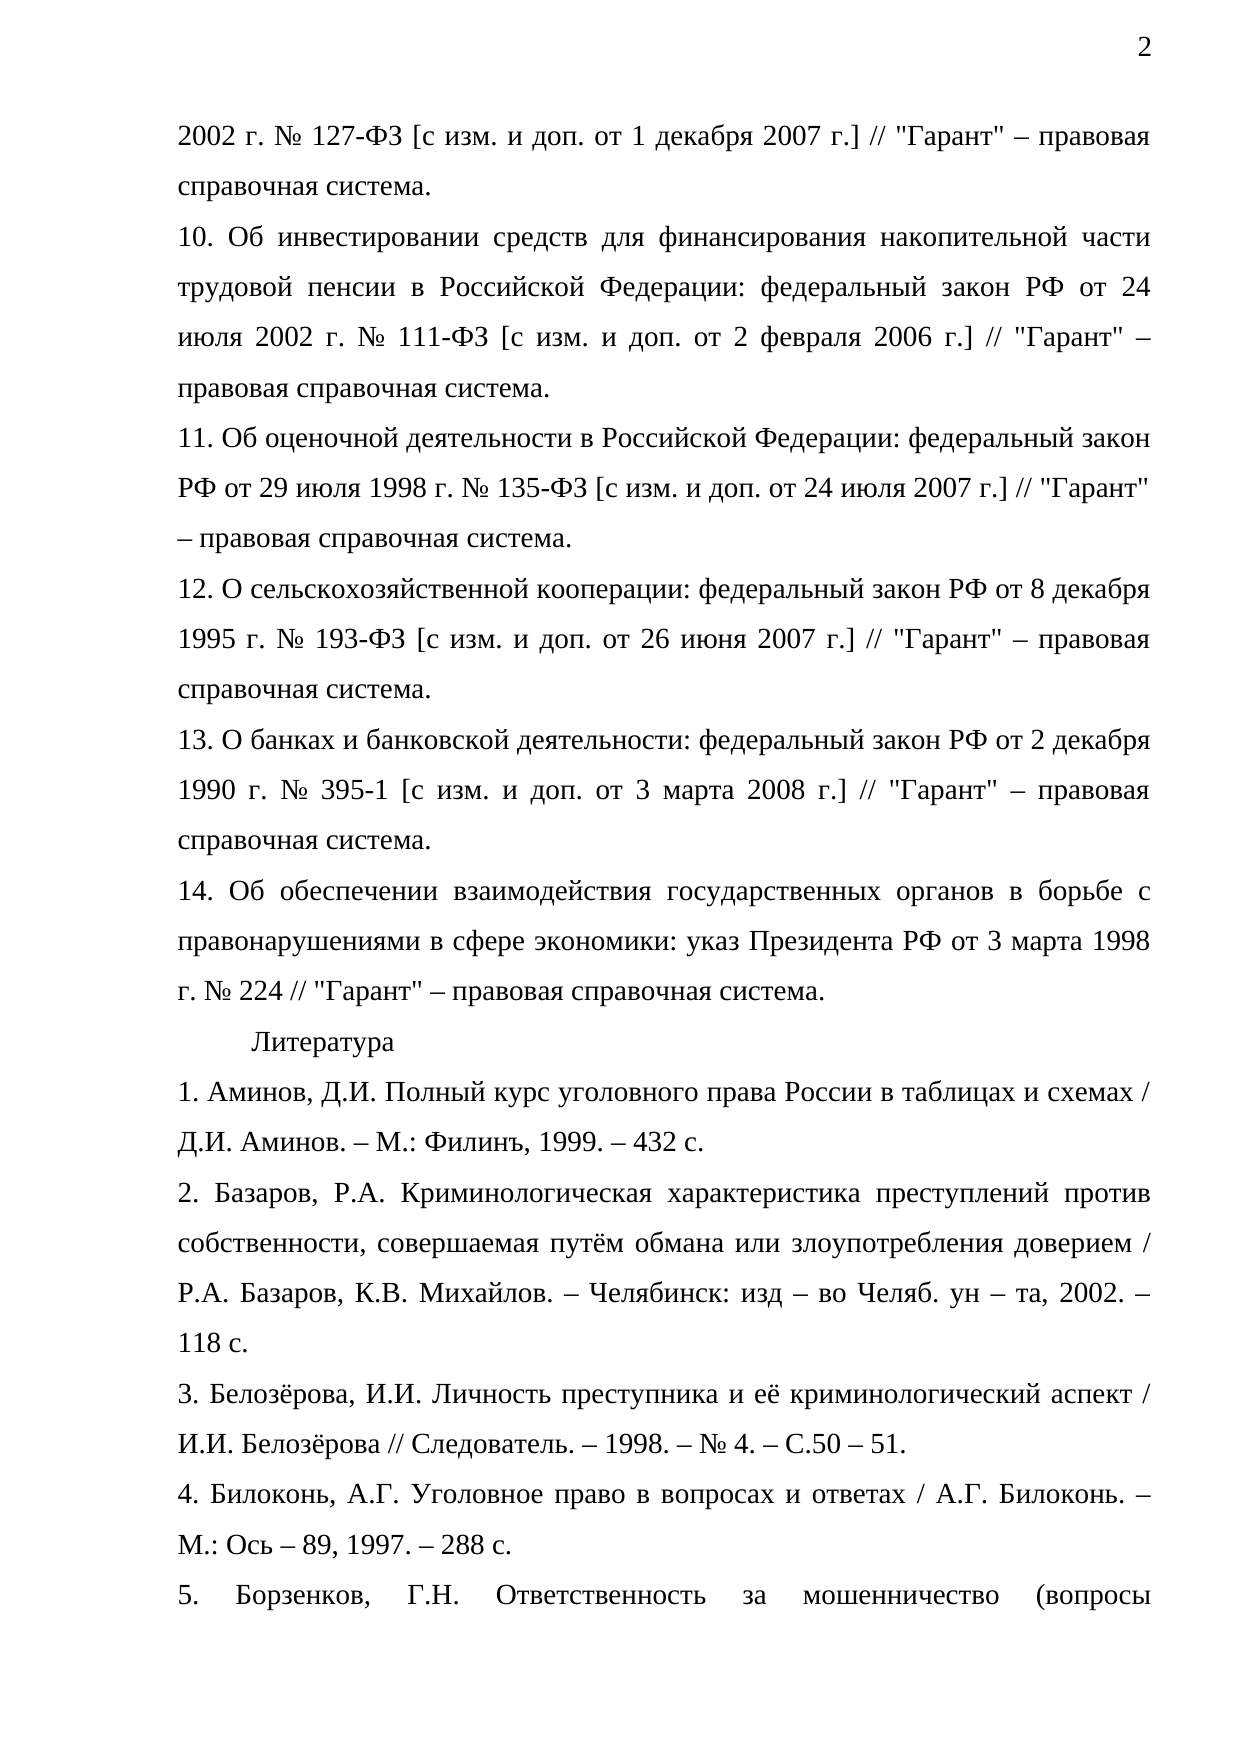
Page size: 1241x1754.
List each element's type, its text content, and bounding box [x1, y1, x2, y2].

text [177, 118, 1152, 202]
text 14. Об обеспечении взаимодействия государственных органов в борьбе с правонарушениями в сфере экономики: указ Президента РФ от 3 марта . № 224 // "Гарант" – правовая справочная система. [177, 873, 1152, 1007]
text 13. О банках и банковской деятельности: федеральный закон РФ от 2 декабря . № 395-1 [с изм. и доп. от 3 марта .] // "Гарант" – правовая справочная система. [177, 722, 1152, 856]
text 3. Белозёрова, И.И. Личность преступника и её криминологический аспект / И.И. Белозёрова // Следователь. – 1998. – № 4. – С.50 – 51. [177, 1376, 1152, 1460]
text 4. Билоконь, А.Г. Уголовное право в вопросах и ответах / А.Г. Билоконь. – М.: Ось – 89, 1997. – 288 с. [177, 1477, 1152, 1560]
text 12. О сельскохозяйственной кооперации: федеральный закон РФ от 8 декабря . № 193-ФЗ [с изм. и доп. от 26 июня .] // "Гарант" – правовая справочная система. [177, 571, 1152, 705]
text 11. Об оценочной деятельности в Российской Федерации: федеральный закон РФ от 29 июля . № 135-ФЗ [с изм. и доп. от 24 июля .] // "Гарант" – правовая справочная система. [177, 420, 1152, 554]
text 1. Аминов, Д.И. Полный курс уголовного права России в таблицах и схемах / Д.И. Аминов. – М.: Филинъ, 1999. – 432 с. [177, 1074, 1152, 1158]
text Литература [177, 1024, 1152, 1057]
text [177, 1577, 1152, 1611]
text 10. Об инвестировании средств для финансирования накопительной части трудовой пенсии в Российской Федерации: федеральный закон РФ от 24 июля . № 111-ФЗ [с изм. и доп. от 2 февраля .] // "Гарант" – правовая справочная система. [177, 219, 1152, 403]
text 2. Базаров, Р.А. Криминологическая характеристика преступлений против собственности, совершаемая путём обмана или злоупотребления доверием / Р.А. Базаров, К.В. Михайлов. – Челябинск: изд – во Челяб. ун – та, 2002. – 118 с. [177, 1175, 1152, 1359]
